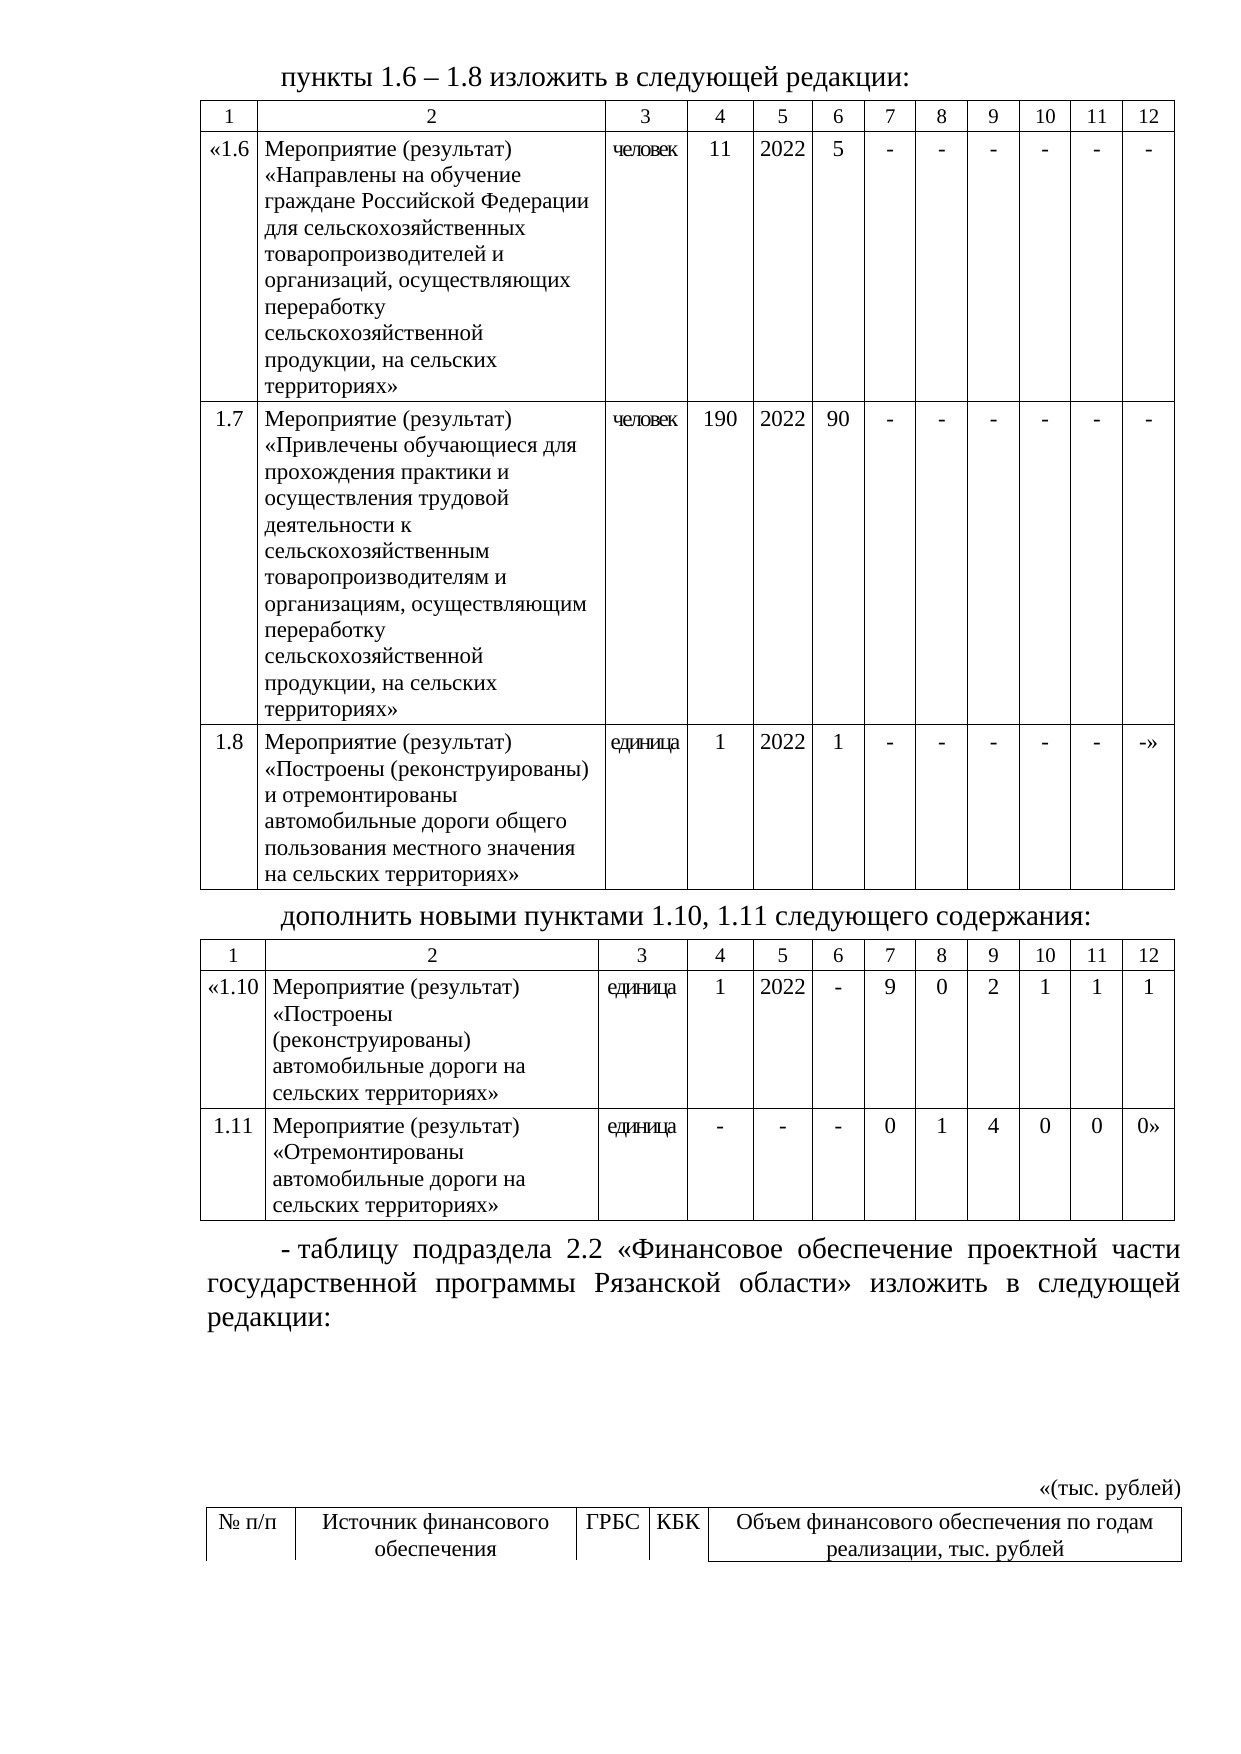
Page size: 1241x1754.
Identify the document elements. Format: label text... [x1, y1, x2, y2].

table_header 7 [865, 940, 915, 969]
table_cell - [1071, 725, 1122, 889]
table_header 4 [688, 101, 753, 131]
table_cell Мероприятие (результат) «Построены (реконструированы) автомобильные дороги на сельских территориях» [266, 971, 598, 1108]
table_cell 0 [916, 971, 967, 1108]
table_cell - [916, 132, 967, 401]
table_cell 1.7 [201, 402, 257, 724]
table_cell - [1020, 132, 1070, 401]
table_cell 1 [916, 1109, 967, 1220]
table_header 2 [258, 101, 605, 131]
table_header 11 [1071, 101, 1122, 131]
table_cell 2022 [754, 132, 812, 401]
table_header 1 [201, 940, 265, 969]
table_cell - [688, 1109, 753, 1220]
table_header № п/п [207, 1508, 295, 1561]
table_cell единица [599, 971, 687, 1108]
table_cell Мероприятие (результат) «Привлечены обучающиеся для прохождения практики и осуществления трудовой деятельности к сельскохозяйственным товаропроизводителям и организациям, осуществляющим переработку сельскохозяйственной продукции, на сельских территориях» [258, 402, 605, 724]
table_cell 5 [813, 132, 864, 401]
table_cell - [1071, 132, 1122, 401]
table_cell - [968, 132, 1019, 401]
table_cell 2 [968, 971, 1019, 1108]
table_cell 1 [1020, 971, 1070, 1108]
table_cell Мероприятие (результат) «Отремонтированы автомобильные дороги на сельских территориях» [266, 1109, 598, 1220]
table_cell - [1020, 402, 1070, 724]
table_header 6 [813, 101, 864, 131]
list дополнить новыми пунктами 1.10, 1.11 следующего содержания: [207, 898, 1181, 931]
table_header 9 [968, 101, 1019, 131]
table_header 5 [754, 940, 812, 969]
table_header 2 [266, 940, 598, 969]
table_cell - [916, 402, 967, 724]
list «(тыс. рублей) [207, 1474, 1181, 1500]
table_cell 4 [968, 1109, 1019, 1220]
table_cell 2022 [754, 402, 812, 724]
list - таблицу подраздела 2.2 «Финансовое обеспечение проектной части государственной программы Рязанской области» изложить в следующей редакции: [207, 1232, 1181, 1332]
table_header 9 [968, 940, 1019, 969]
table_cell 1.11 [201, 1109, 265, 1220]
table_cell - [813, 1109, 864, 1220]
table_header ГРБС [576, 1508, 650, 1561]
table_cell 11 [688, 132, 753, 401]
table_cell 2022 [754, 725, 812, 889]
table_cell Мероприятие (результат) «Построены (реконструированы) и отремонтированы автомобильные дороги общего пользования местного значения на сельских территориях» [258, 725, 605, 889]
table_cell -» [1123, 725, 1174, 889]
table_cell - [968, 402, 1019, 724]
table_cell 1 [688, 725, 753, 889]
table_cell 1 [1123, 971, 1174, 1108]
table_header 6 [813, 940, 864, 969]
table_cell - [916, 725, 967, 889]
table_cell 0» [1123, 1109, 1174, 1220]
table_cell - [754, 1109, 812, 1220]
table_header 3 [606, 101, 687, 131]
table_header 4 [688, 940, 753, 969]
table_cell 1 [813, 725, 864, 889]
table_cell - [968, 725, 1019, 889]
table_cell - [1123, 402, 1174, 724]
table_cell - [865, 402, 915, 724]
table_header 5 [754, 101, 812, 131]
table_header 10 [1020, 940, 1070, 969]
table_header 10 [1020, 101, 1070, 131]
table_header Объем финансового обеспечения по годам реализации, тыс. рублей [709, 1508, 1181, 1561]
table_cell - [813, 971, 864, 1108]
table_cell 0 [865, 1109, 915, 1220]
table_header 7 [865, 101, 915, 131]
table_header 8 [916, 940, 967, 969]
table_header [295, 1508, 576, 1561]
list пункты 1.6 – 1.8 изложить в следующей редакции: [207, 59, 1181, 93]
table_cell - [1123, 132, 1174, 401]
table_cell единица [599, 1109, 687, 1220]
table_header 1 [201, 101, 257, 131]
table_cell - [865, 725, 915, 889]
table_cell Мероприятие (результат) «Направлены на обучение граждане Российской Федерации для сельскохозяйственных товаропроизводителей и организаций, осуществляющих переработку сельскохозяйственной продукции, на сельских территориях» [258, 132, 605, 401]
table_header 12 [1123, 101, 1174, 131]
table_cell 90 [813, 402, 864, 724]
table_cell «1.6 [201, 132, 257, 401]
table_cell единица [606, 725, 687, 889]
table_cell человек [606, 132, 687, 401]
table_cell человек [606, 402, 687, 724]
table_cell 190 [688, 402, 753, 724]
table_cell 0 [1071, 1109, 1122, 1220]
table_cell «1.10 [201, 971, 265, 1108]
table_cell - [865, 132, 915, 401]
table_header 8 [916, 101, 967, 131]
table_header 12 [1123, 940, 1174, 969]
table_header 11 [1071, 940, 1122, 969]
table_header КБК [650, 1508, 708, 1561]
table_header 3 [599, 940, 687, 969]
table_cell 1 [688, 971, 753, 1108]
table_cell 0 [1020, 1109, 1070, 1220]
table_cell 1.8 [201, 725, 257, 889]
table_cell 1 [1071, 971, 1122, 1108]
table_cell - [1020, 725, 1070, 889]
table_cell - [1071, 402, 1122, 724]
table_cell 9 [865, 971, 915, 1108]
table_cell 2022 [754, 971, 812, 1108]
